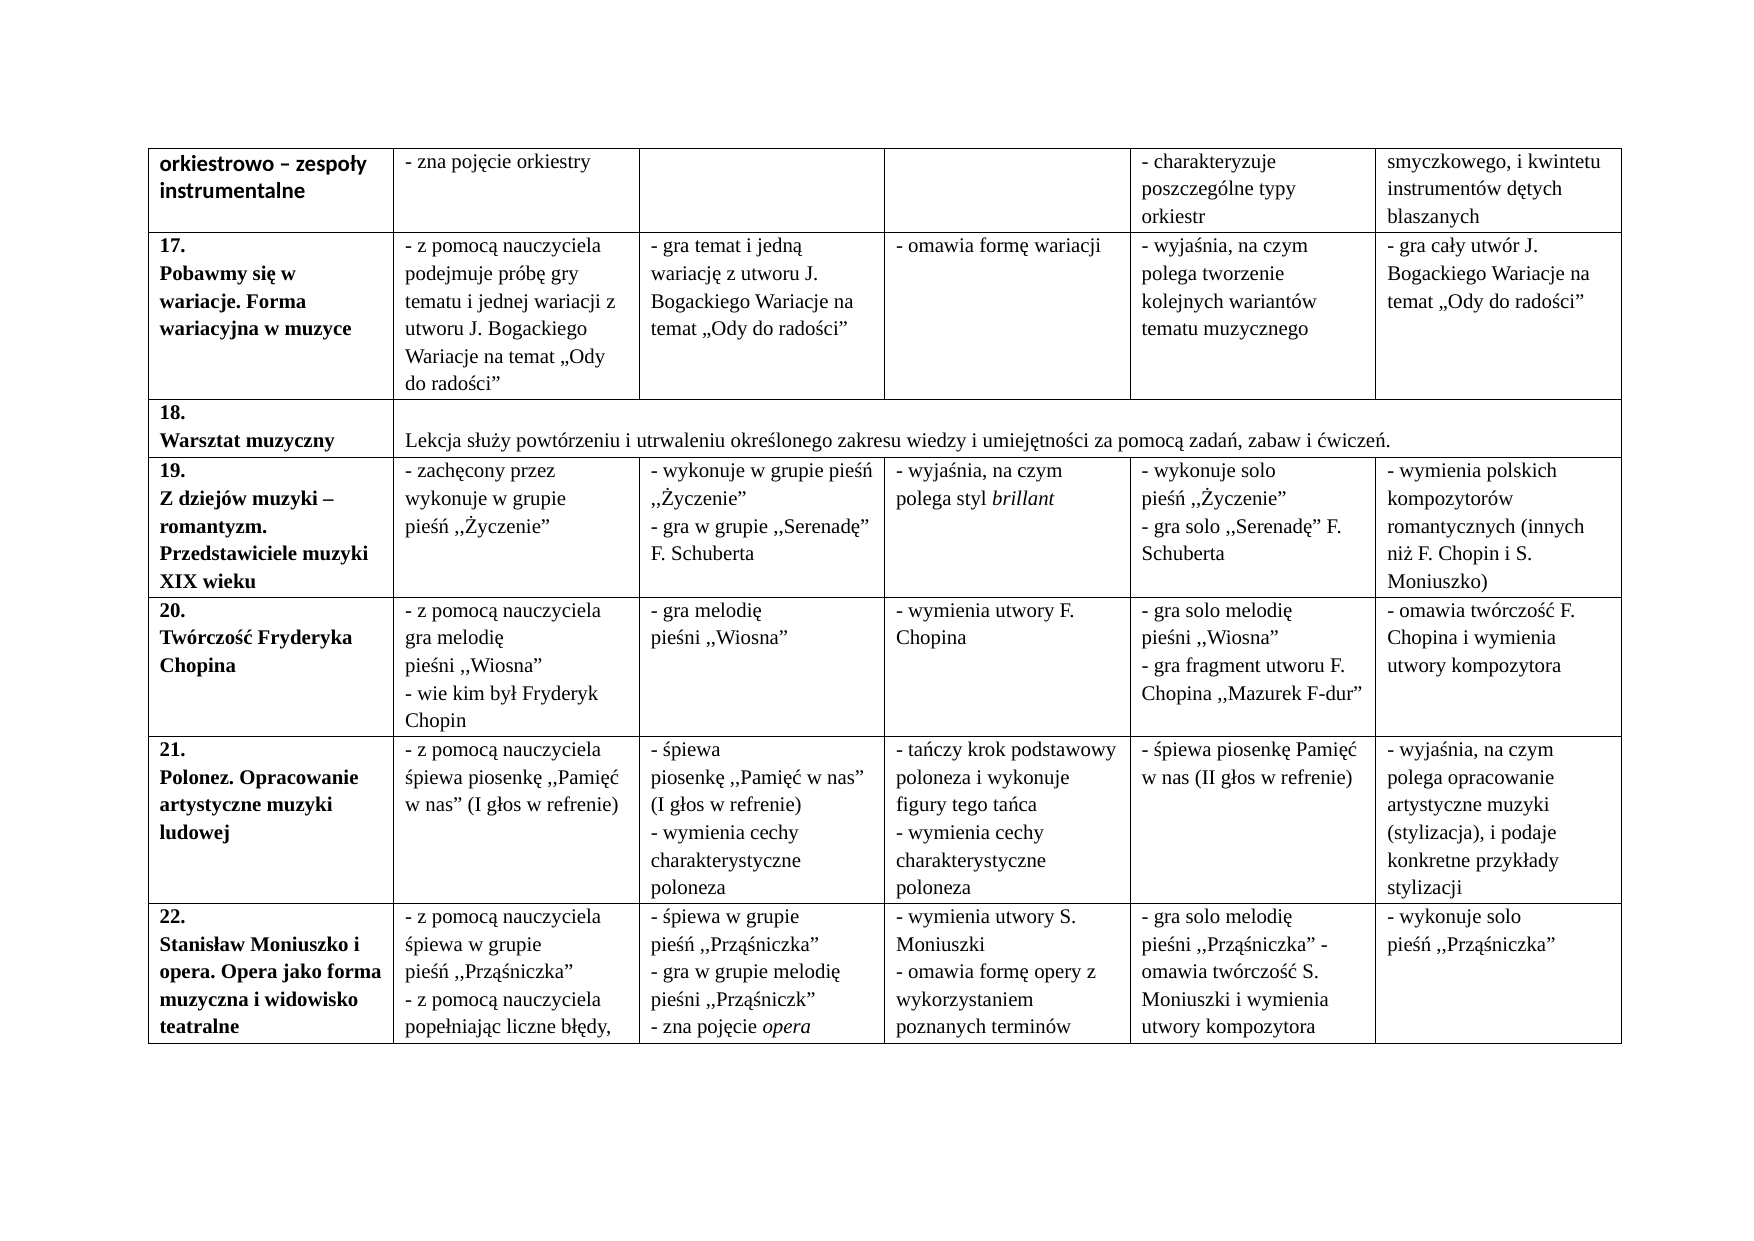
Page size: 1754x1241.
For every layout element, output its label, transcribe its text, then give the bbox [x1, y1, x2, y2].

table_cell - śpiewa piosenkę Pamięć w nas (II głos w refrenie) [1131, 737, 1375, 903]
table_cell - zachęcony przez wykonuje w grupie pieśń ,,Życzenie” [394, 458, 639, 597]
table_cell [149, 904, 393, 1042]
table_cell 17. Pobawmy się w wariacje. Forma wariacyjna w muzyce [149, 233, 393, 399]
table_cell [149, 149, 393, 232]
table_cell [885, 904, 1130, 1042]
table_cell - wykonuje w grupie pieśń ,,Życzenie” - gra w grupie ,,Serenadę” F. Schuberta [640, 458, 884, 597]
table_cell - wyjaśnia, na czym polega opracowanie artystyczne muzyki (stylizacja), i podaje konkretne przykłady stylizacji [1376, 737, 1621, 903]
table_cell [394, 149, 639, 232]
table_cell 21. Polonez. Opracowanie artystyczne muzyki ludowej [149, 737, 393, 903]
table_cell 18. Warsztat muzyczny [149, 400, 393, 457]
table_cell - gra melodię pieśni ,,Wiosna” [640, 598, 884, 736]
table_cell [885, 149, 1130, 232]
table_cell 20. Twórczość Fryderyka Chopina [149, 598, 393, 736]
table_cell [640, 149, 884, 232]
table_cell - wymienia utwory F. Chopina [885, 598, 1130, 736]
table_cell - wymienia polskich kompozytorów romantycznych (innych niż F. Chopin i S. Moniuszko) [1376, 458, 1621, 597]
table_cell - gra cały utwór J. Bogackiego Wariacje na temat „Ody do radości” [1376, 233, 1621, 399]
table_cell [394, 904, 639, 1042]
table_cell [1131, 904, 1375, 1042]
table_cell Lekcja służy powtórzeniu i utrwaleniu określonego zakresu wiedzy i umiejętności za pomocą zadań, zabaw i ćwiczeń. [394, 400, 1621, 457]
table_cell - wykonuje solo pieśń ,,Życzenie” - gra solo ,,Serenadę” F. Schuberta [1131, 458, 1375, 597]
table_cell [1376, 904, 1621, 1042]
table_cell - gra temat i jedną wariację z utworu J. Bogackiego Wariacje na temat „Ody do radości” [640, 233, 884, 399]
table_cell - z pomocą nauczyciela śpiewa piosenkę ,,Pamięć w nas” (I głos w refrenie) [394, 737, 639, 903]
table_cell - tańczy krok podstawowy poloneza i wykonuje figury tego tańca - wymienia cechy charakterystyczne poloneza [885, 737, 1130, 903]
table_cell - omawia twórczość F. Chopina i wymienia utwory kompozytora [1376, 598, 1621, 736]
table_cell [1376, 149, 1621, 232]
table_cell - omawia formę wariacji [885, 233, 1130, 399]
table_cell - wyjaśnia, na czym polega tworzenie kolejnych wariantów tematu muzycznego [1131, 233, 1375, 399]
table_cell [1131, 149, 1375, 232]
table_cell - gra solo melodię pieśni ,,Wiosna” - gra fragment utworu F. Chopina ,,Mazurek F-dur” [1131, 598, 1375, 736]
table_cell - z pomocą nauczyciela gra melodię pieśni ,,Wiosna” - wie kim był Fryderyk Chopin [394, 598, 639, 736]
table_cell - wyjaśnia, na czym polega styl brillant [885, 458, 1130, 597]
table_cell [640, 904, 884, 1042]
table_cell 19. Z dziejów muzyki – romantyzm. Przedstawiciele muzyki XIX wieku [149, 458, 393, 597]
table_cell - z pomocą nauczyciela podejmuje próbę gry tematu i jednej wariacji z utworu J. Bogackiego Wariacje na temat „Ody do radości” [394, 233, 639, 399]
table_cell - śpiewa piosenkę ,,Pamięć w nas” (I głos w refrenie) - wymienia cechy charakterystyczne poloneza [640, 737, 884, 903]
